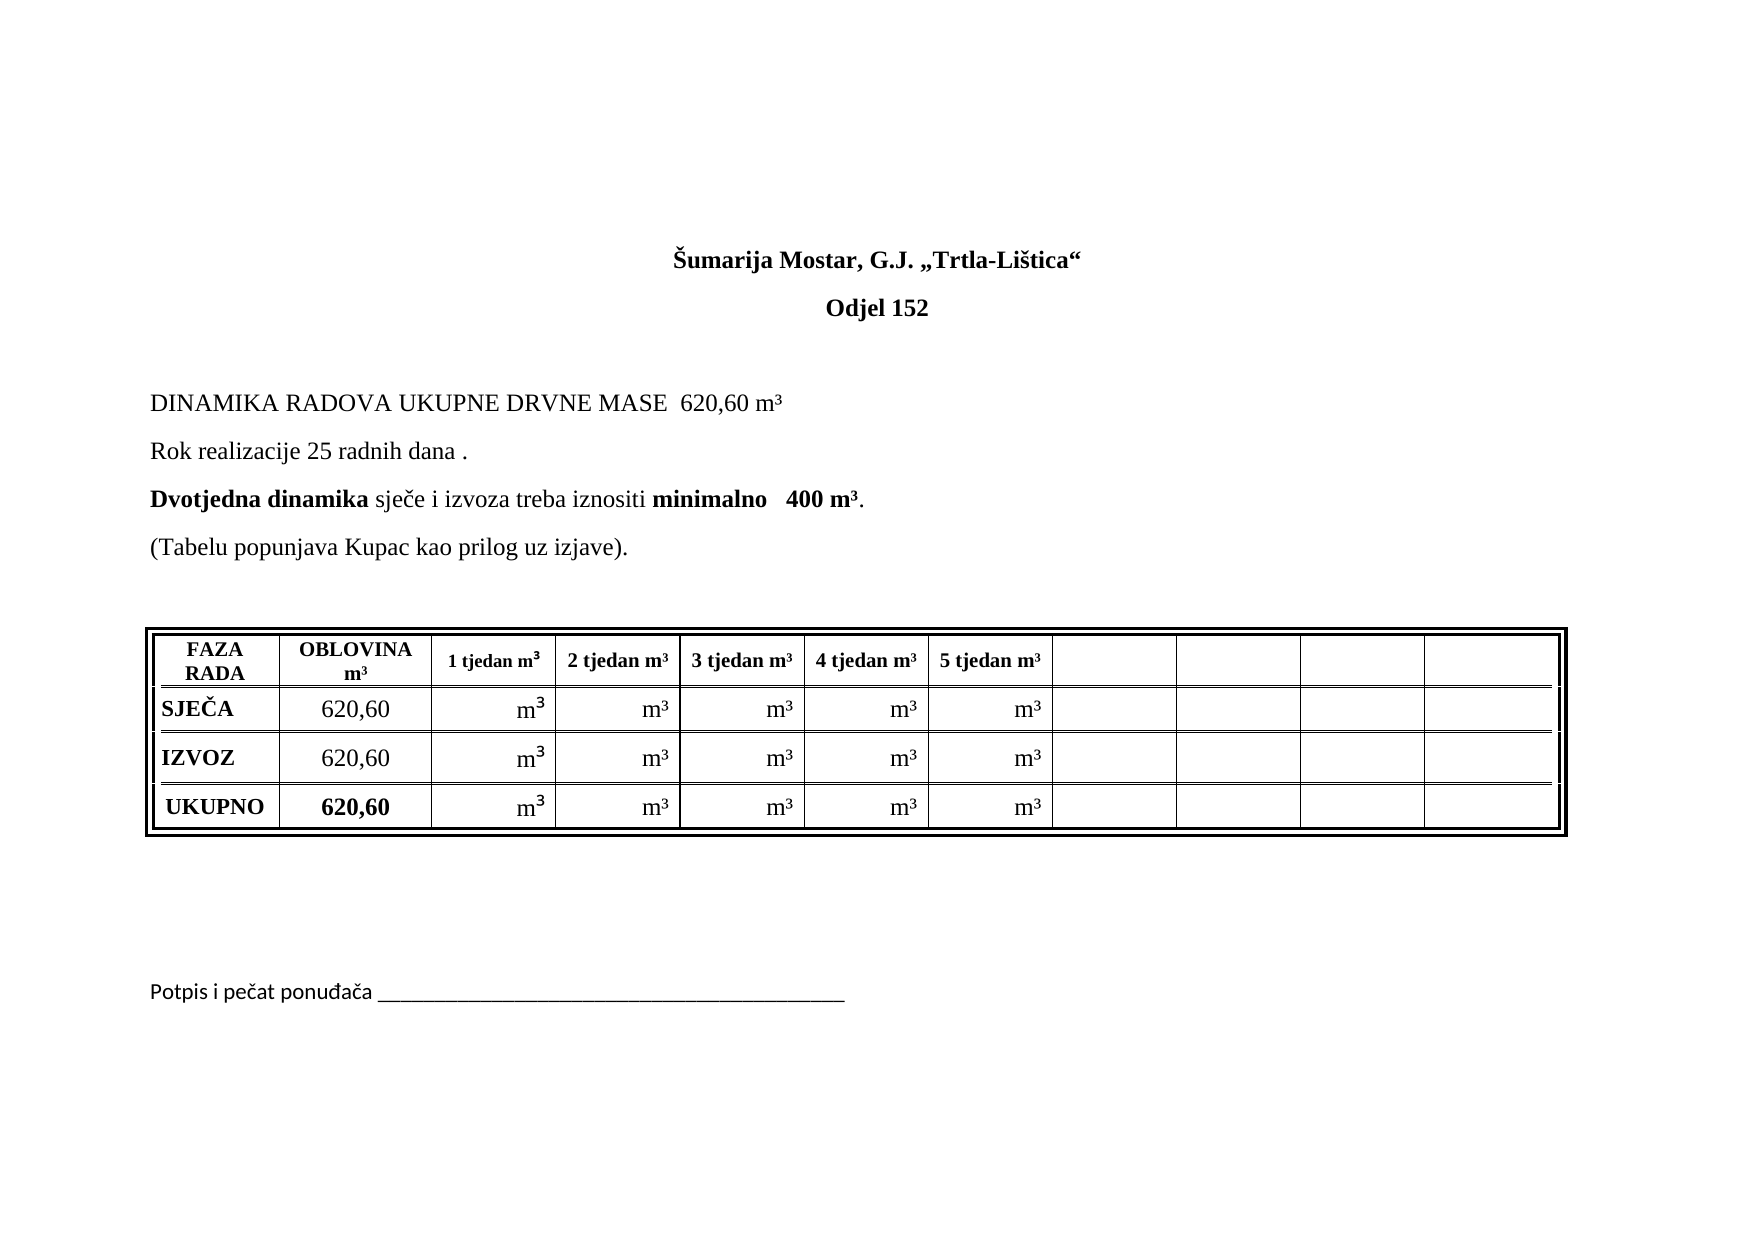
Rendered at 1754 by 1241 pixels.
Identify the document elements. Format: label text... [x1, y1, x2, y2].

table_cell [1177, 733, 1300, 782]
table_cell m³ [681, 688, 804, 729]
table_cell m³ [929, 785, 1052, 827]
table_cell 620,60 [280, 785, 431, 827]
table_header 5 tjedan m³ [929, 636, 1052, 684]
table_header [1301, 636, 1424, 684]
table_header 4 tjedan m³ [805, 636, 928, 684]
table_header [1177, 636, 1300, 684]
table_cell [1425, 685, 1560, 729]
table_cell [1301, 688, 1424, 729]
table_cell SJEČA [155, 685, 279, 729]
table_header 1 tjedan m³ [432, 636, 555, 684]
table_cell m³ [929, 733, 1052, 782]
table_cell m³ [805, 688, 928, 729]
table_header FAZA RADA [150, 630, 279, 684]
table_cell [1177, 785, 1300, 827]
table_header 2 tjedan m³ [556, 636, 679, 684]
text Dvotjedna dinamika sječe i izvoza treba iznositi minimalno 400 m³. [150, 484, 1604, 513]
table_cell [1177, 688, 1300, 729]
table_cell 620,60 [280, 733, 431, 782]
table_cell m³ [805, 733, 928, 782]
table_header [1424, 630, 1563, 684]
table_cell [1425, 782, 1563, 827]
table_cell m³ [432, 733, 555, 782]
table_cell [1053, 785, 1176, 827]
table_cell m³ [681, 733, 804, 782]
text Šumarija Mostar, G.J. „Trtla-Lištica“ [150, 245, 1604, 274]
table_cell m³ [432, 785, 555, 827]
table_cell m³ [556, 688, 679, 729]
table_cell [1301, 785, 1424, 827]
table_cell [1053, 688, 1176, 729]
table_cell m³ [681, 785, 804, 827]
text Potpis i pečat ponuđača _________________________________________ [150, 977, 1604, 1005]
table_cell m³ [432, 688, 555, 729]
table_cell [1425, 730, 1560, 782]
table_cell [1053, 733, 1176, 782]
table_cell 620,60 [280, 688, 431, 729]
table_header OBLOVINA m³ [280, 636, 431, 684]
table_cell m³ [929, 688, 1052, 729]
table_cell m³ [556, 785, 679, 827]
text (Tabelu popunjava Kupac kao prilog uz izjave). [150, 532, 1604, 560]
text Odjel 152 [150, 293, 1604, 322]
table_cell IZVOZ [155, 730, 279, 782]
text DINAMIKA RADOVA UKUPNE DRVNE MASE 620,60 m³ [150, 388, 1604, 417]
table_cell m³ [805, 785, 928, 827]
table_header [1053, 636, 1176, 684]
table_cell m³ [556, 733, 679, 782]
table_header 3 tjedan m³ [681, 636, 804, 684]
table_cell [1301, 733, 1424, 782]
table_cell UKUPNO [150, 782, 279, 827]
text Rok realizacije 25 radnih dana . [150, 436, 1604, 465]
